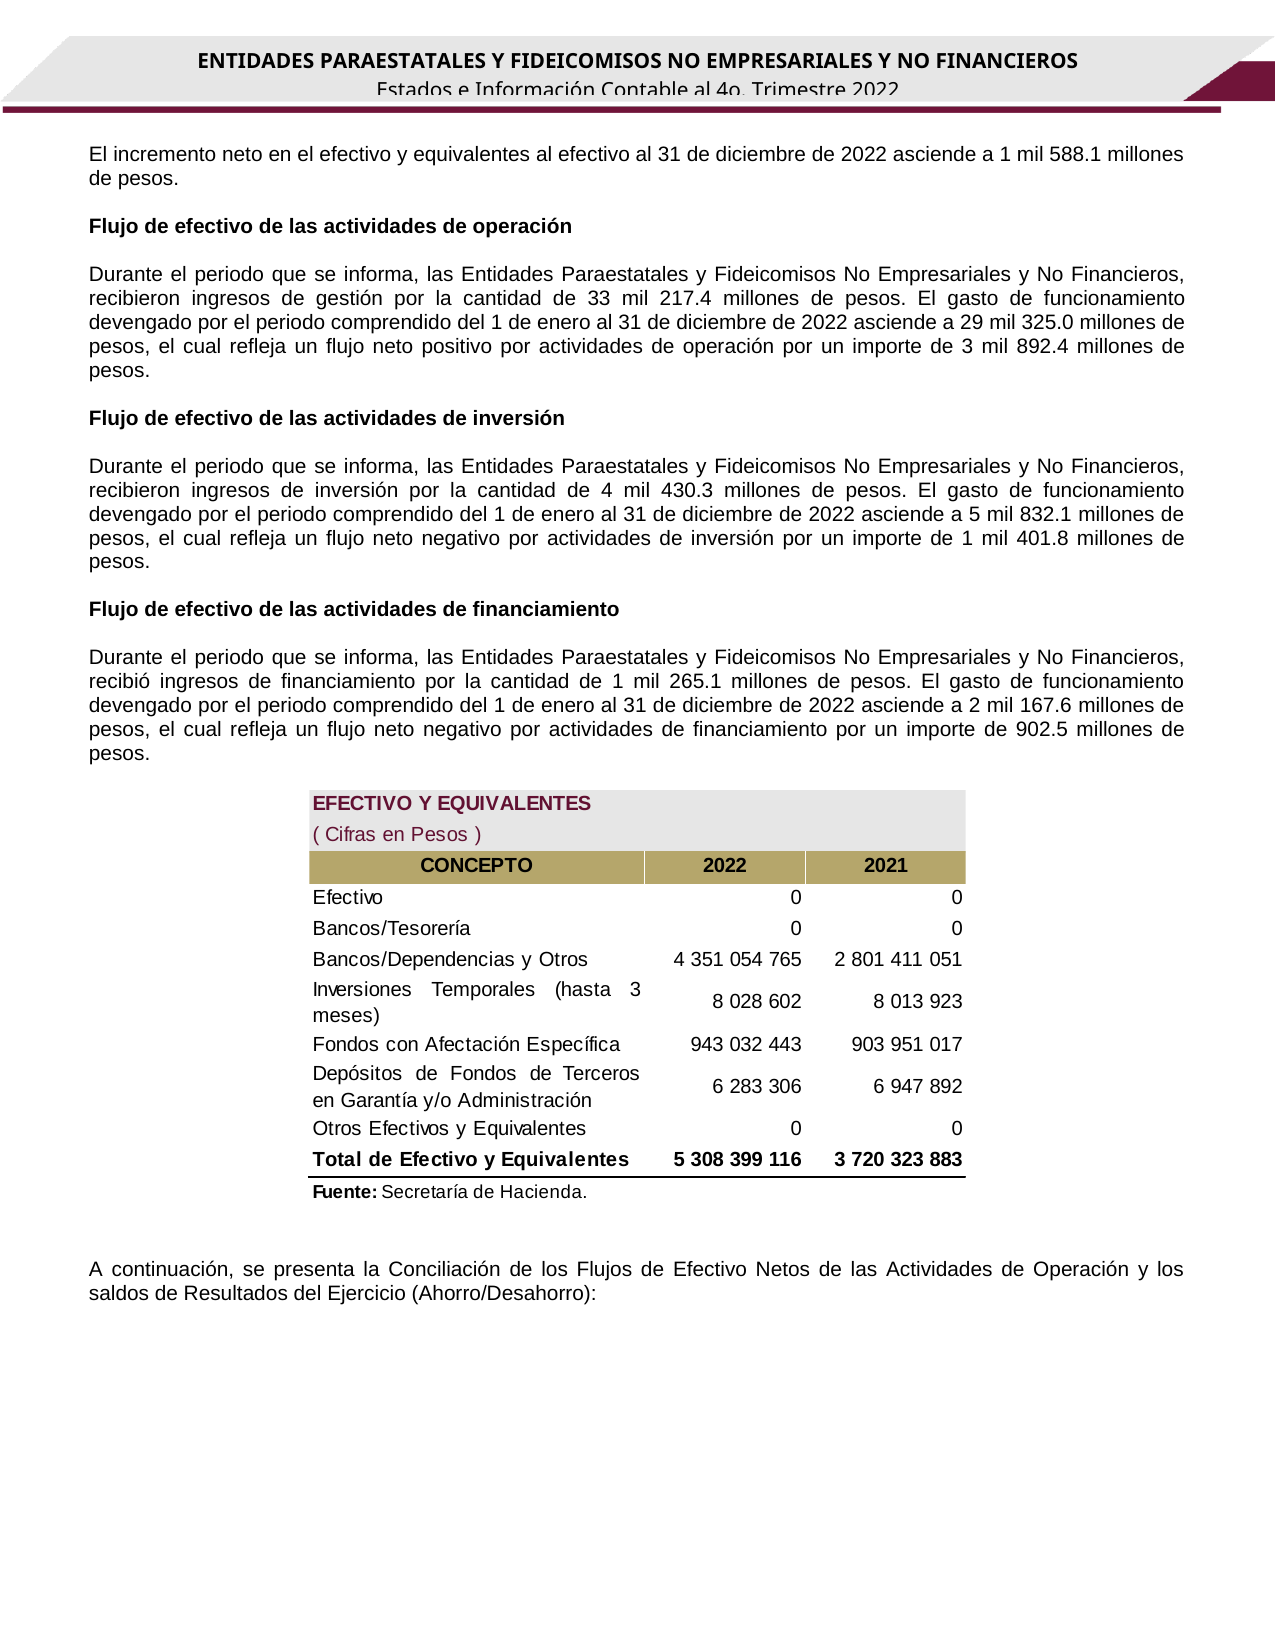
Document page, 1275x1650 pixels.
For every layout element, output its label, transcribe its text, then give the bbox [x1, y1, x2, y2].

text El incremento neto en el efectivo y equivalentes al efectivo al 31 de diciembre de 2022 asciende a 1 mil 588.1 millones de pesos. [89, 142, 1186, 190]
text A continuación, se presenta la Conciliación de los Flujos de Efectivo Netos de las Actividades de Operación y los saldos de Resultados del Ejercicio (Ahorro/Desahorro): [89, 1257, 1186, 1305]
picture [0, 36, 1275, 113]
text Durante el periodo que se informa, las Entidades Paraestatales y Fideicomisos No Empresariales y No Financieros, recibieron ingresos de gestión por la cantidad de 33 mil 217.4 millones de pesos. El gasto de funcionamiento devengado por el periodo comprendido del 1 de enero al 31 de diciembre de 2022 asciende a 29 mil 325.0 millones de pesos, el cual refleja un flujo neto positivo por actividades de operación por un importe de 3 mil 892.4 millones de pesos. [89, 262, 1186, 382]
text Durante el periodo que se informa, las Entidades Paraestatales y Fideicomisos No Empresariales y No Financieros, recibió ingresos de financiamiento por la cantidad de 1 mil 265.1 millones de pesos. El gasto de funcionamiento devengado por el periodo comprendido del 1 de enero al 31 de diciembre de 2022 asciende a 2 mil 167.6 millones de pesos, el cual refleja un flujo neto negativo por actividades de financiamiento por un importe de 902.5 millones de pesos. [89, 645, 1186, 765]
list Flujo de efectivo de las actividades de financiamiento [89, 597, 1186, 621]
list Flujo de efectivo de las actividades de inversión [89, 406, 1186, 429]
text Durante el periodo que se informa, las Entidades Paraestatales y Fideicomisos No Empresariales y No Financieros, recibieron ingresos de inversión por la cantidad de 4 mil 430.3 millones de pesos. El gasto de funcionamiento devengado por el periodo comprendido del 1 de enero al 31 de diciembre de 2022 asciende a 5 mil 832.1 millones de pesos, el cual refleja un flujo neto negativo por actividades de inversión por un importe de 1 mil 401.8 millones de pesos. [89, 453, 1186, 573]
list Flujo de efectivo de las actividades de operación [89, 214, 1186, 238]
